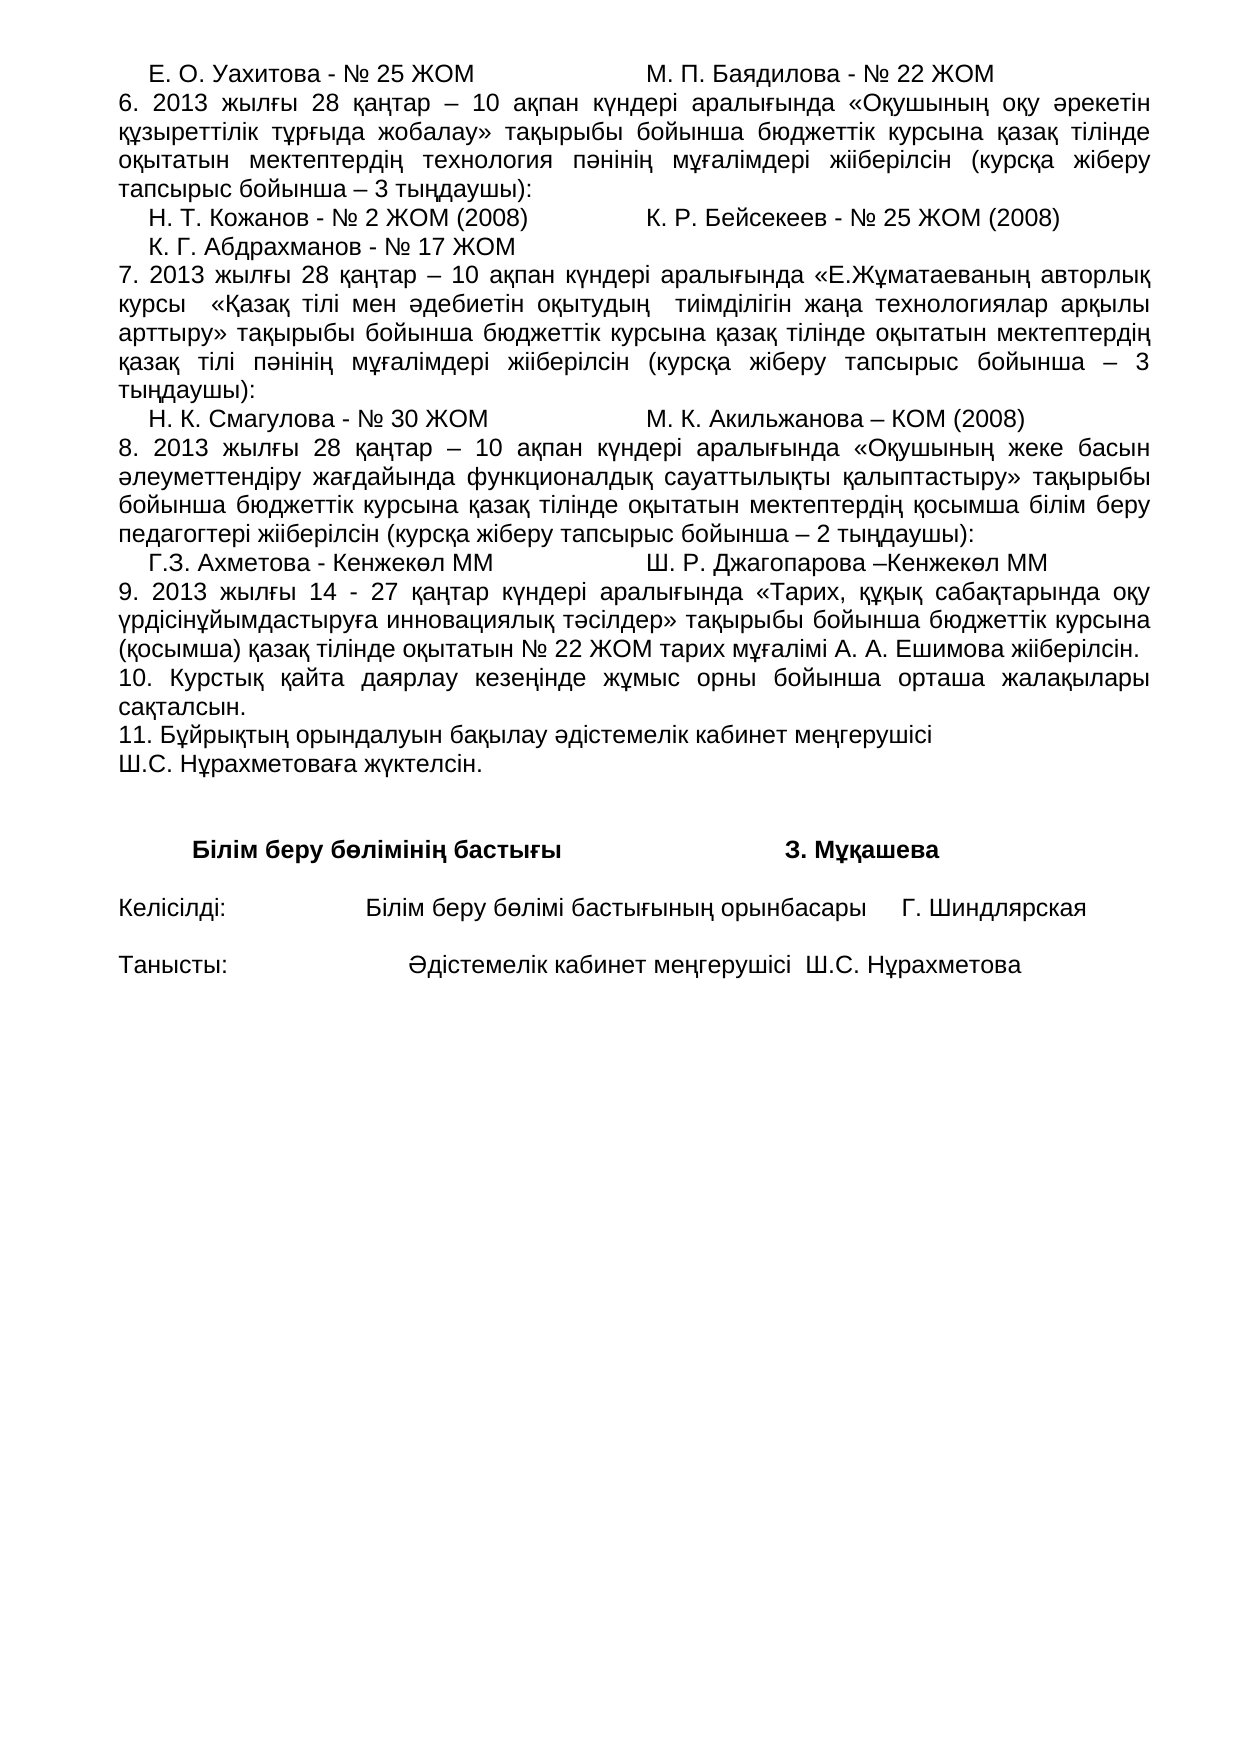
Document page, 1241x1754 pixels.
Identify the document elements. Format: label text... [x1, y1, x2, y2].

text 7. 2013 жылғы 28 қаңтар – 10 ақпан күндері аралығында «Е.Жұматаеваның авторлық курсы «Қазақ тілі мен әдебиетін оқытудың тиімділігін жаңа технологиялар арқылы арттыру» тақырыбы бойынша бюджеттік курсына қазақ тілінде оқытатын мектептердің қазақ тілі пәнінің мұғалімдері жііберілсін (курсқа жіберу тапсырыс бойынша – 3 тыңдаушы): [118, 260, 1152, 404]
text Ш.С. Нұрахметоваға жүктелсін. [118, 749, 1152, 778]
table_header Е. О. Уахитова - № 25 ЖОМ [137, 59, 634, 88]
table_header Г.З. Ахметова - Кенжекөл ММ [137, 548, 634, 577]
text Келісілді: Білім беру бөлімі бастығының орынбасары Г. Шиндлярская [118, 893, 1152, 922]
text Білім беру бөлімінің бастығы З. Мұқашева [118, 835, 1152, 864]
text 8. 2013 жылғы 28 қаңтар – 10 ақпан күндері аралығында «Оқушының жеке басын әлеуметтендіру жағдайында функционалдық сауаттылықты қалыптастыру» тақырыбы бойынша бюджеттік курсына қазақ тілінде оқытатын мектептердің қосымша білім беру педагогтері жііберілсін (курсқа жіберу тапсырыс бойынша – 2 тыңдаушы): [118, 433, 1152, 548]
table_header М. К. Акильжанова – КОМ (2008) [635, 404, 1240, 433]
text 10. Курстық қайта даярлау кезеңінде жұмыс орны бойынша орташа жалақылары сақталсын. [118, 663, 1152, 720]
text 11. Бұйрықтың орындалуын бақылау әдістемелік кабинет меңгерушісі [118, 720, 1152, 749]
table_header Н. Т. Кожанов - № 2 ЖОМ (2008) К. Г. Абдрахманов - № 17 ЖОМ [137, 203, 634, 260]
text 6. 2013 жылғы 28 қаңтар – 10 ақпан күндері аралығында «Оқушының оқу әрекетін құзыреттілік тұрғыда жобалау» тақырыбы бойынша бюджеттік курсына қазақ тілінде оқытатын мектептердің технология пәнінің мұғалімдері жііберілсін (курсқа жіберу тапсырыс бойынша – 3 тыңдаушы): [118, 88, 1152, 203]
table_header Н. К. Смагулова - № 30 ЖОМ [137, 404, 634, 433]
table_header М. П. Баядилова - № 22 ЖОМ [635, 59, 1240, 88]
text 9. 2013 жылғы 14 - 27 қаңтар күндері аралығында «Тарих, құқық сабақтарында оқу үрдісінұйымдастыруға инновациялық тәсілдер» тақырыбы бойынша бюджеттік курсына (қосымша) қазақ тілінде оқытатын № 22 ЖОМ тарих мұғалімі А. А. Ешимова жііберілсін. [118, 577, 1152, 663]
table_header К. Р. Бейсекеев - № 25 ЖОМ (2008) [635, 203, 1240, 260]
table_header Ш. Р. Джагопарова –Кенжекөл ММ [635, 548, 1240, 577]
text Танысты: Әдістемелік кабинет меңгерушісі Ш.С. Нұрахметова [118, 950, 1152, 979]
